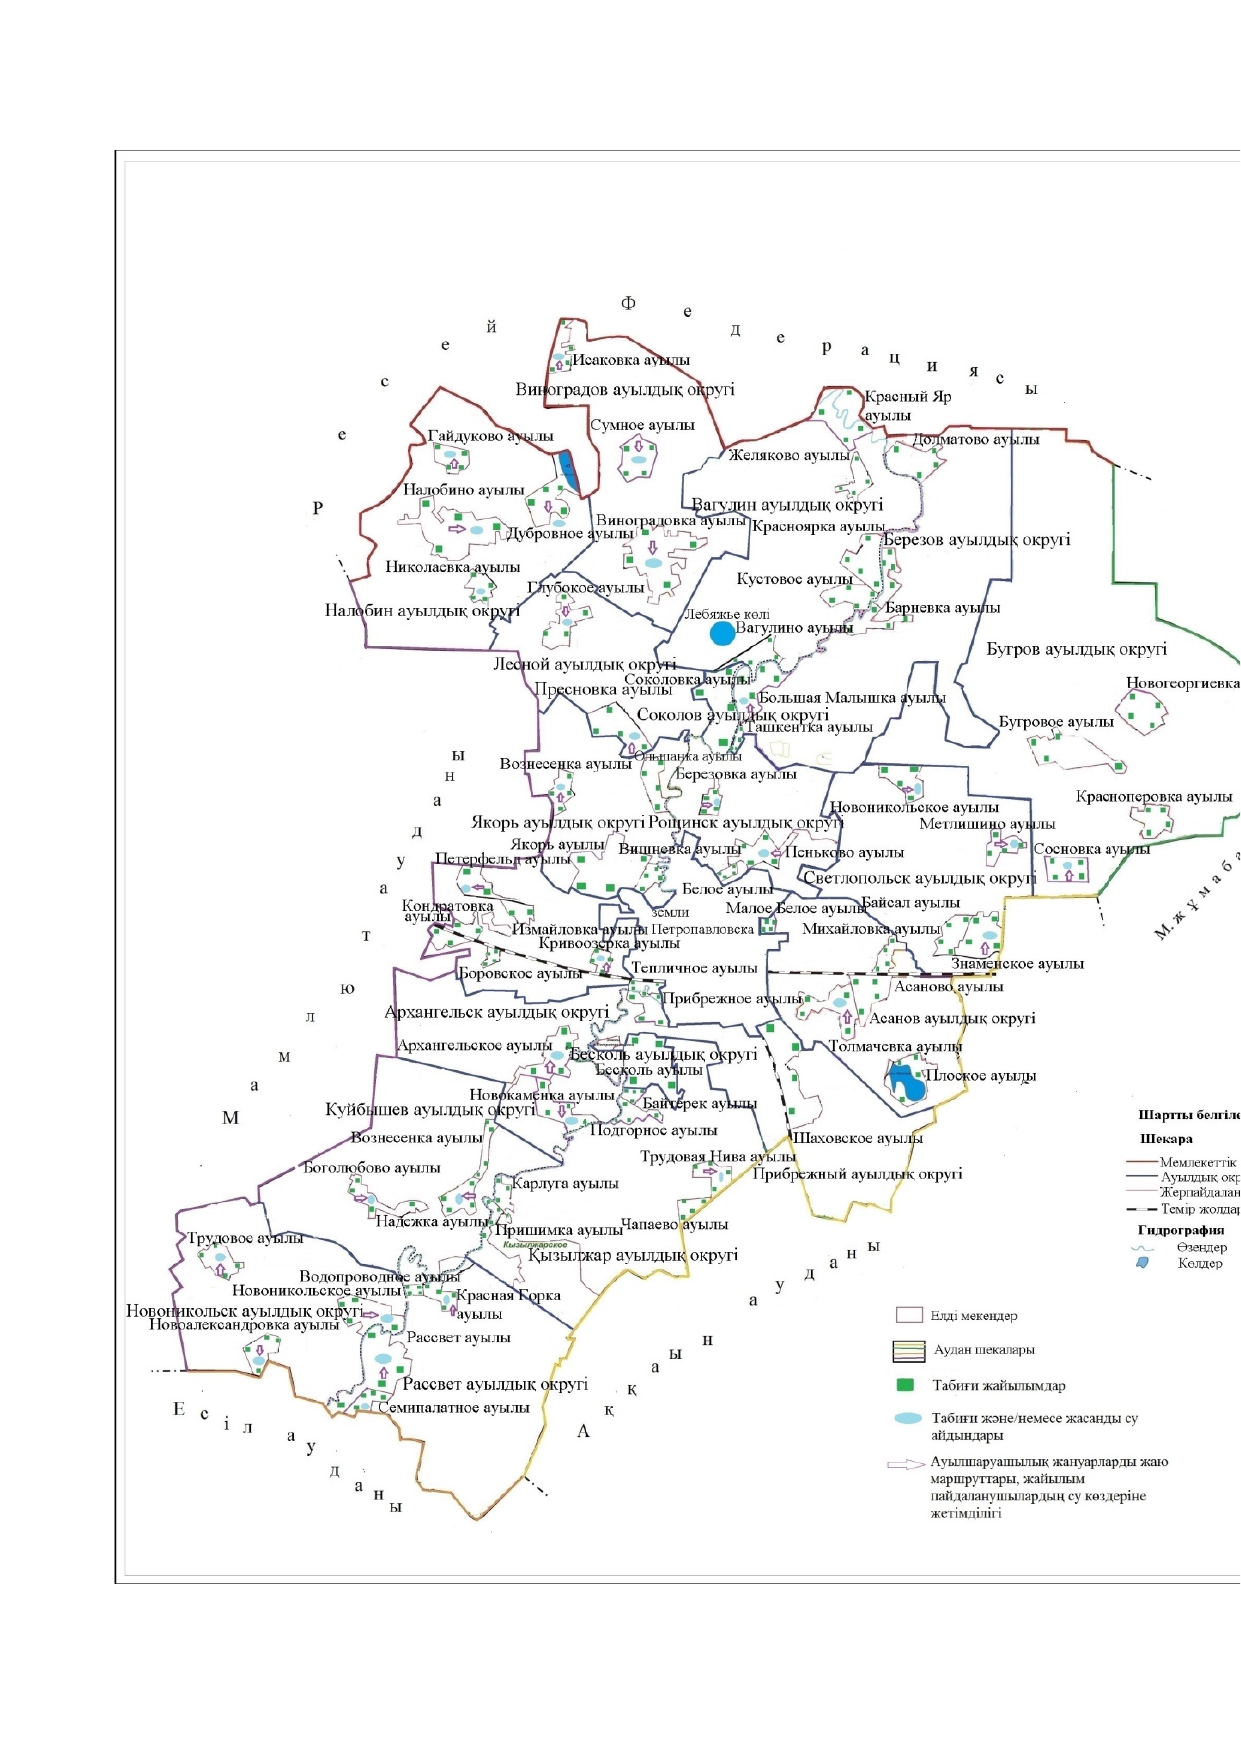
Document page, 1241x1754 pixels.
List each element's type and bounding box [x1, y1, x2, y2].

picture [112, 150, 1241, 1584]
